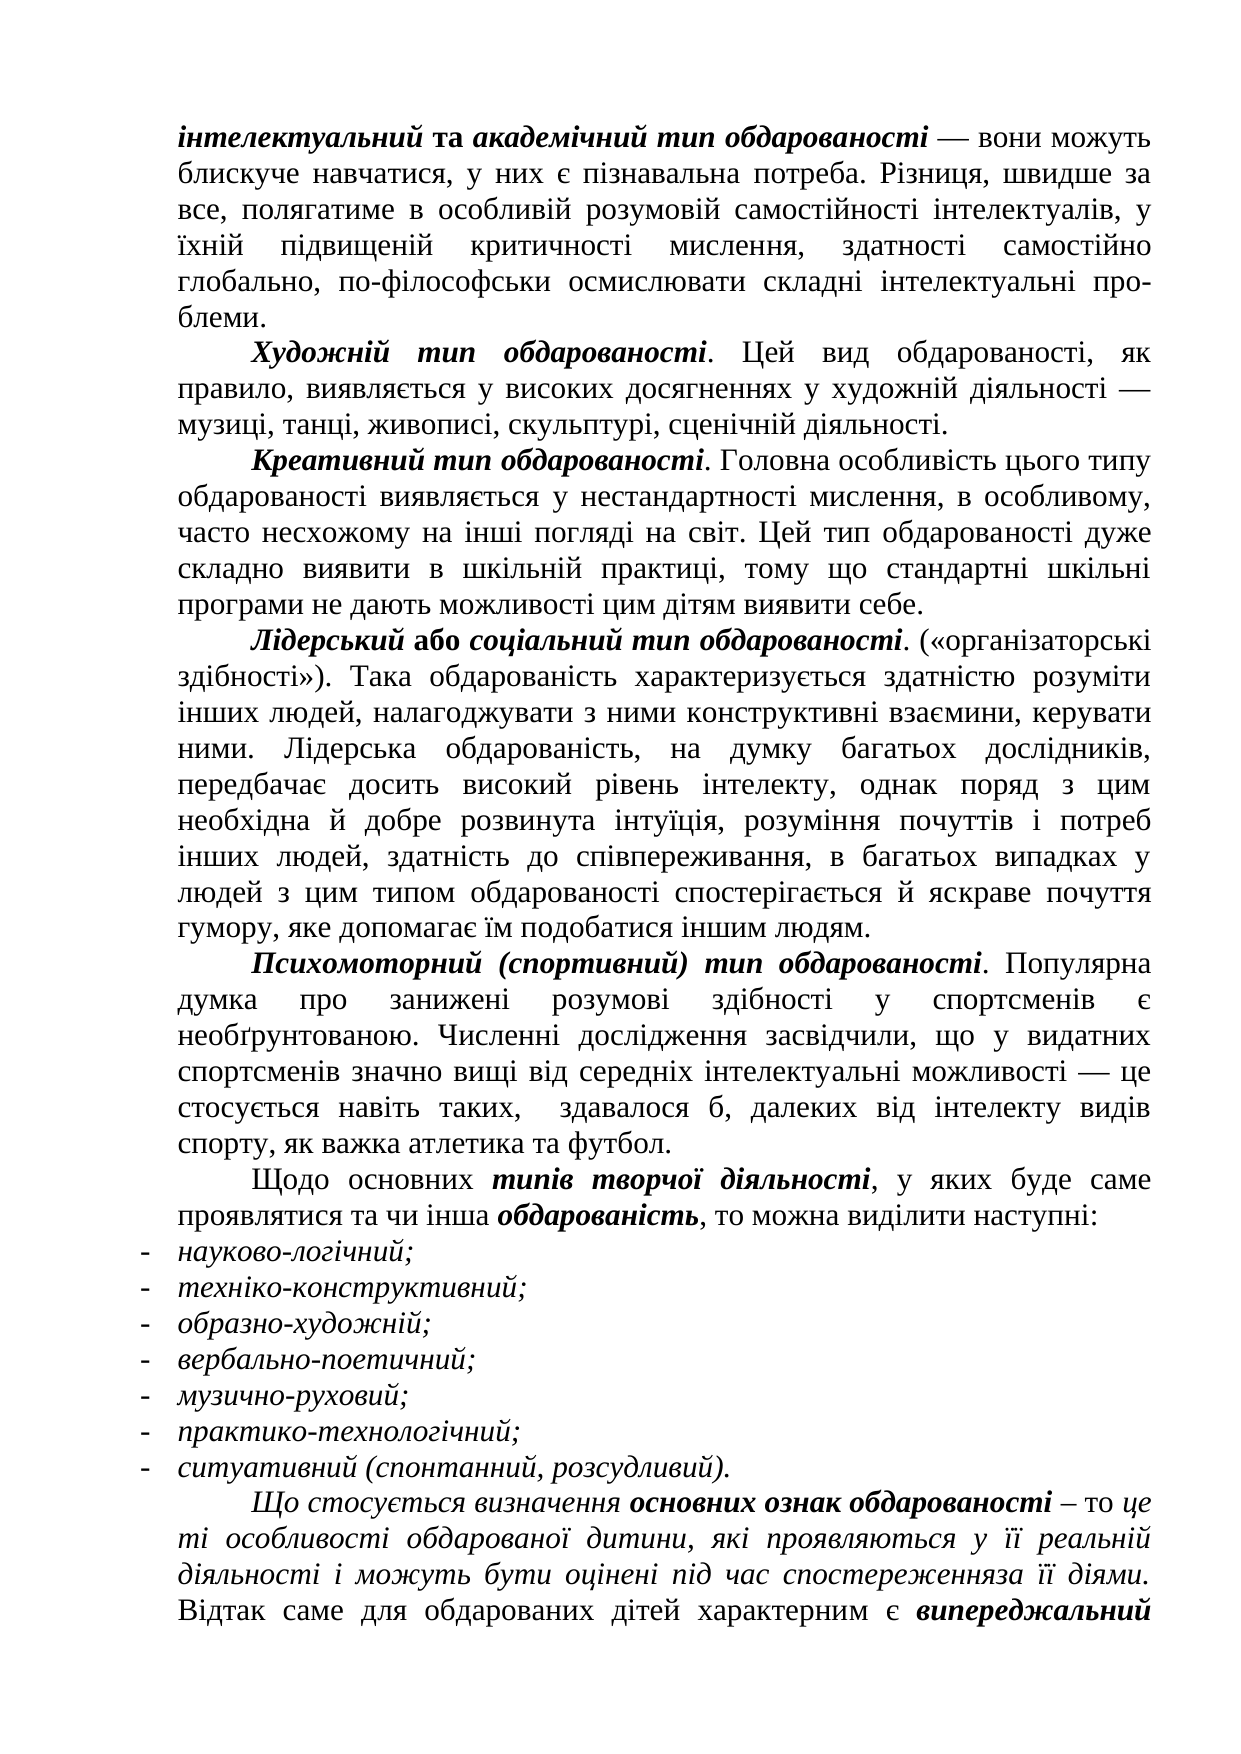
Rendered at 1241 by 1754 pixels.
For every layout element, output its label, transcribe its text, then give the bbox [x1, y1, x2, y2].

list образно-художній; [140, 1304, 1152, 1340]
text Креативний тип обдарованості. Головна особливість цього типу обдарованості виявляється у нестандартності мислення, в особливому, часто несхожому на інші погляді на світ. Цей тип обдарованості дуже складно виявити в шкільній практиці, тому що стандартні шкільні програми не дають можливості цим дітям виявити себе. [177, 442, 1152, 621]
list техніко-конструктивний; [140, 1268, 1152, 1304]
list практико-технологічний; [140, 1412, 1152, 1448]
text Художній тип обдарованості. Цей вид обдарованості, як правило, виявляється у високих досягненнях у художній діяльності — музиці, танці, живописі, скульптурі, сценічній діяльності. [177, 334, 1152, 442]
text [177, 118, 1152, 334]
list музично-руховий; [140, 1376, 1152, 1412]
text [177, 1484, 1152, 1627]
text Лідерський або соціальний тип обдарованості. («організаторські здібності»). Така обдарованість характеризується здатністю розуміти інших людей, налагоджувати з ними конструктивні взаємини, керувати ними. Лідерська обдарованість, на думку багатьох дослідників, передбачає досить високий рівень інтелекту, однак поряд з цим необхідна й добре розвинута інтуїція, розуміння почуттів і потреб інших людей, здатність до співпереживання, в багатьох випадках у людей з цим типом обдарованості спостерігається й яскраве почуття гумору, яке допомагає їм подобатися іншим людям. [177, 621, 1152, 945]
list науково-логічний; [140, 1232, 1152, 1268]
text Психомоторний (спортивний) тип обдарованості. Популярна думка про занижені розумові здібності у спортсменів є необґрунтованою. Численні дослідження засвідчили, що у видатних спортсменів значно вищі від середніх інтелектуальні можливості — це стосується навіть таких, здавалося б, далеких від інтелекту видів спорту, як важка атлетика та футбол. [177, 945, 1152, 1160]
list вербально-поетичний; [140, 1340, 1152, 1376]
text Щодо основних типів творчої діяльності, у яких буде саме проявлятися та чи інша обдарованість, то можна виділити наступні: [177, 1160, 1152, 1232]
list ситуативний (спонтанний, розсудливий). [140, 1448, 1152, 1484]
